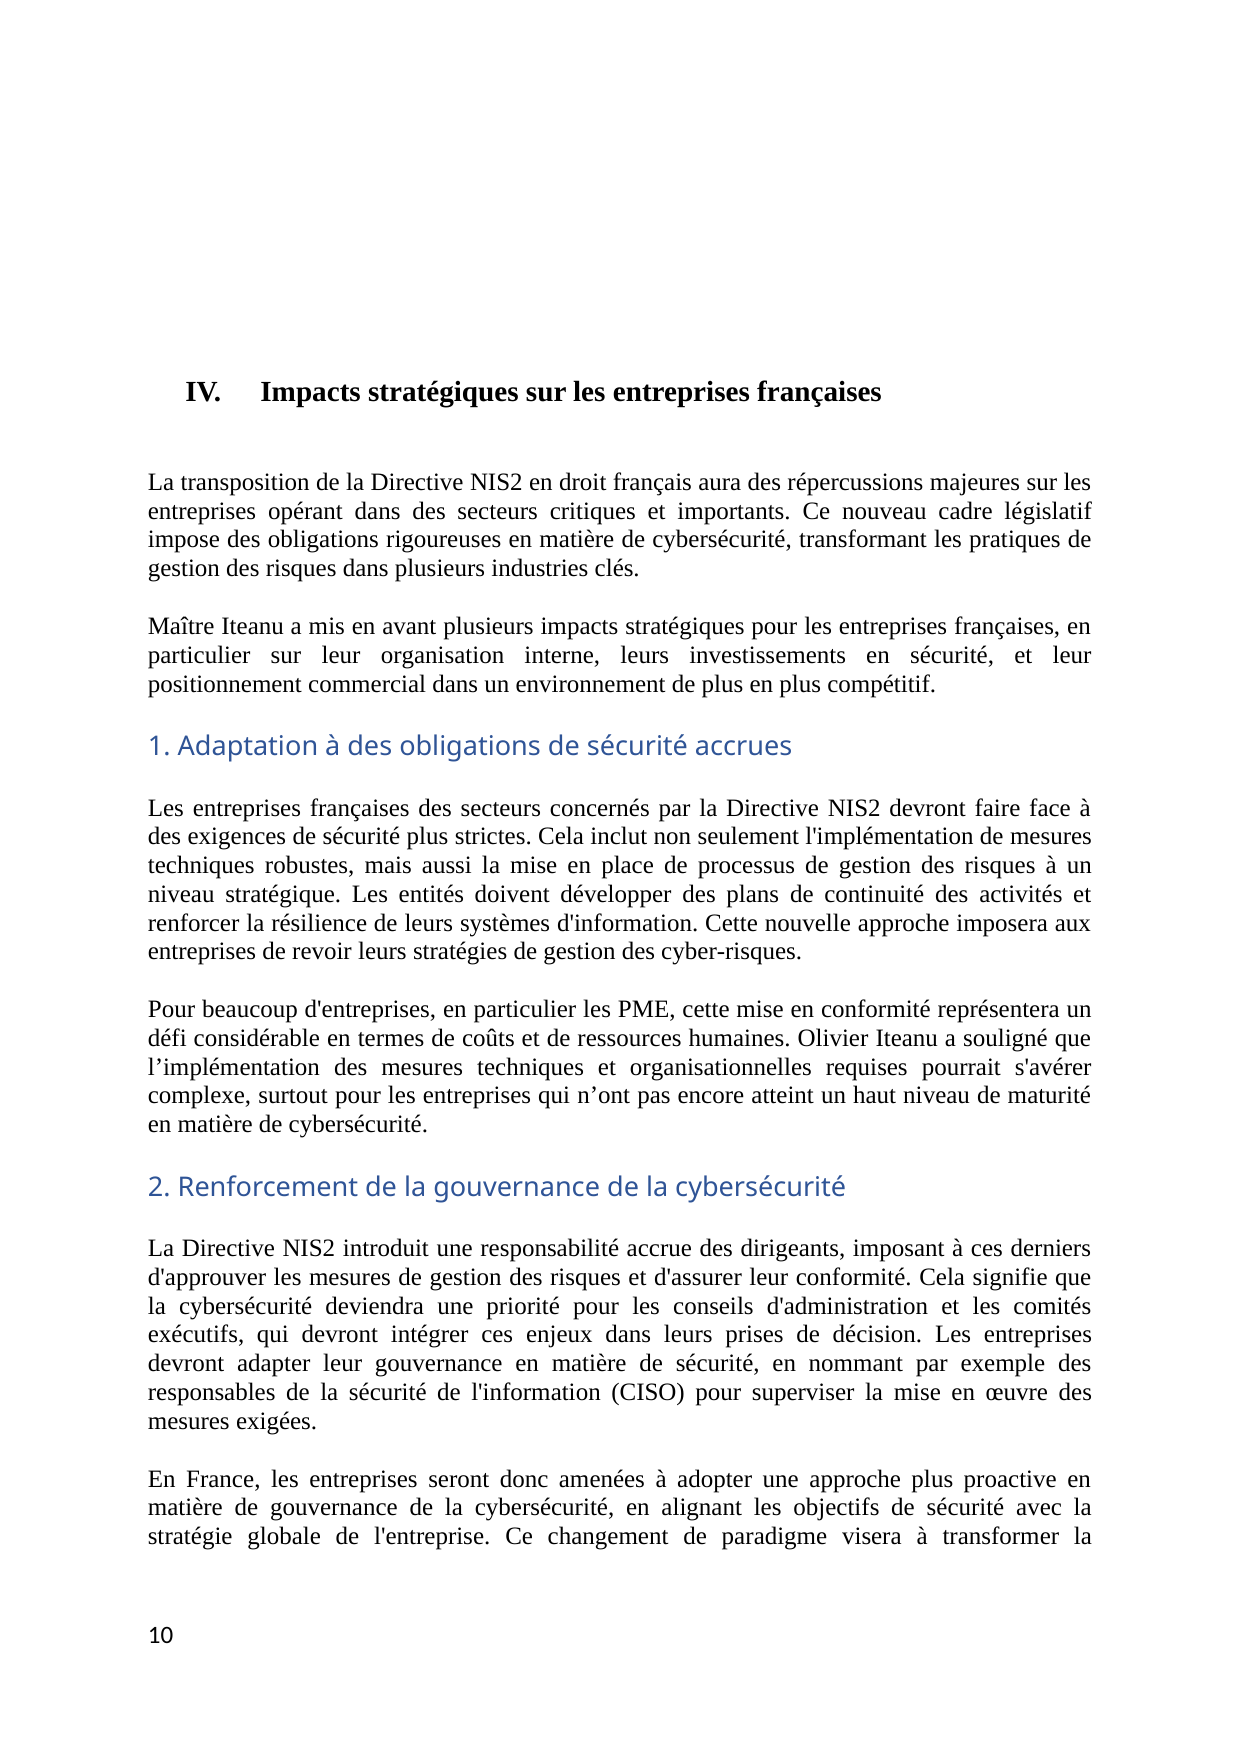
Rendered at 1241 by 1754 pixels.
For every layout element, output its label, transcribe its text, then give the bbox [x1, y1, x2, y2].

text Maître Iteanu a mis en avant plusieurs impacts stratégiques pour les entreprises françaises, en particulier sur leur organisation interne, leurs investissements en sécurité, et leur positionnement commercial dans un environnement de plus en plus compétitif. [148, 611, 1093, 697]
subtitle 2. Renforcement de la gouvernance de la cybersécurité [148, 1167, 1093, 1204]
text La transposition de la Directive NIS2 en droit français aura des répercussions majeures sur les entreprises opérant dans des secteurs critiques et importants. Ce nouveau cadre législatif impose des obligations rigoureuses en matière de cybersécurité, transformant les pratiques de gestion des risques dans plusieurs industries clés. [148, 467, 1093, 582]
text Pour beaucoup d'entreprises, en particulier les PME, cette mise en conformité représentera un défi considérable en termes de coûts et de ressources humaines. Olivier Iteanu a souligné que l’implémentation des mesures techniques et organisationnelles requises pourrait s'avérer complexe, surtout pour les entreprises qui n’ont pas encore atteint un haut niveau de maturité en matière de cybersécurité. [148, 994, 1093, 1138]
text Les entreprises françaises des secteurs concernés par la Directive NIS2 devront faire face à des exigences de sécurité plus strictes. Cela inclut non seulement l'implémentation de mesures techniques robustes, mais aussi la mise en place de processus de gestion des risques à un niveau stratégique. Les entités doivent développer des plans de continuité des activités et renforcer la résilience de leurs systèmes d'information. Cette nouvelle approche imposera aux entreprises de revoir leurs stratégies de gestion des cyber-risques. [148, 793, 1093, 965]
subtitle 1. Adaptation à des obligations de sécurité accrues [148, 727, 1093, 763]
subtitle Impacts stratégiques sur les entreprises françaises [185, 374, 1093, 407]
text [148, 1464, 1093, 1550]
text La Directive NIS2 introduit une responsabilité accrue des dirigeants, imposant à ces derniers d'approuver les mesures de gestion des risques et d'assurer leur conformité. Cela signifie que la cybersécurité deviendra une priorité pour les conseils d'administration et les comités exécutifs, qui devront intégrer ces enjeux dans leurs prises de décision. Les entreprises devront adapter leur gouvernance en matière de sécurité, en nommant par exemple des responsables de la sécurité de l'information (CISO) pour superviser la mise en œuvre des mesures exigées. [148, 1233, 1093, 1434]
